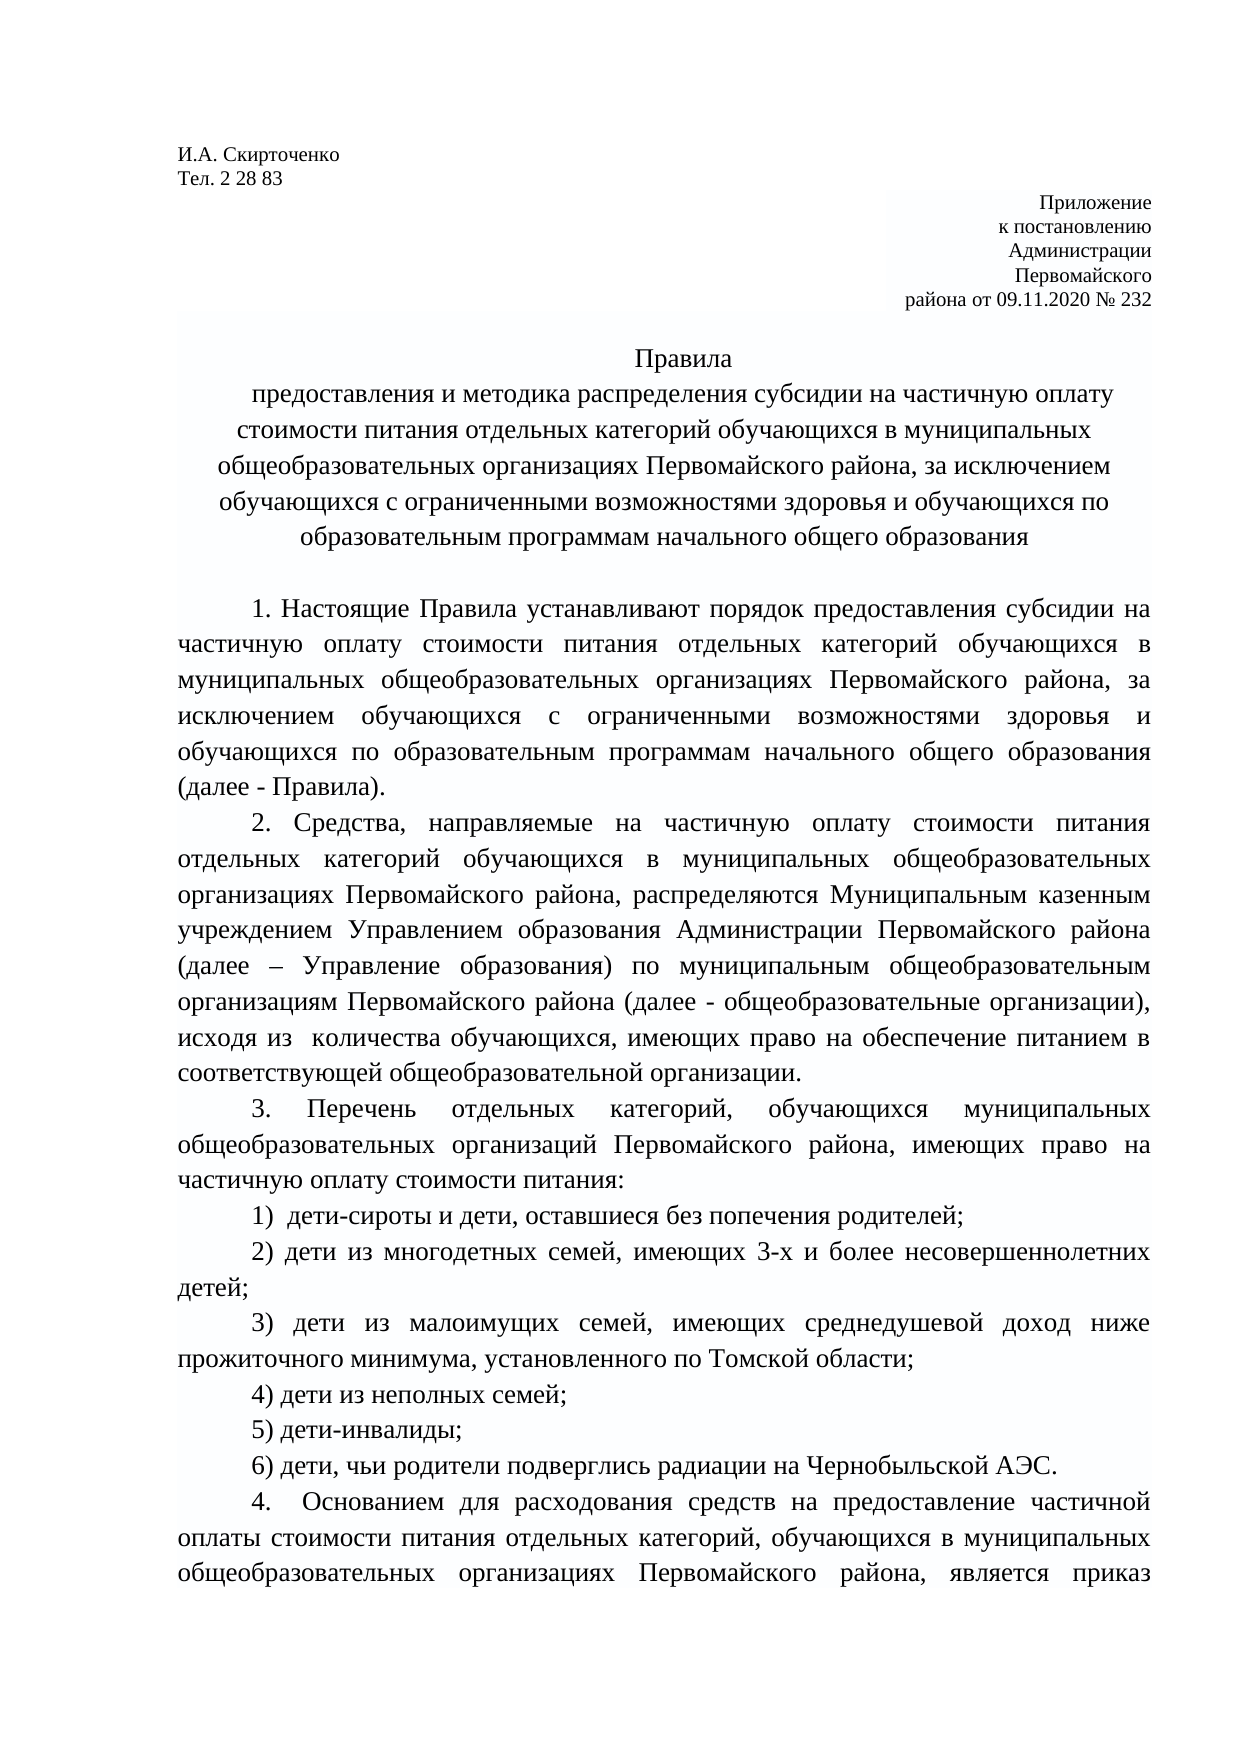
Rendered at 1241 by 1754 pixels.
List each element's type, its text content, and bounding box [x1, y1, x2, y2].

text Приложение [886, 190, 1152, 214]
text 5) дети-инвалиды; [177, 1414, 1152, 1445]
text района от 09.11.2020 № 232 [886, 287, 1152, 311]
text 6) дети, чьи родители подверглись радиации на Чернобыльской АЭС. [177, 1449, 1152, 1481]
text Правила [177, 342, 1152, 373]
text Тел. 2 28 83 [177, 166, 1152, 190]
text 4) дети из неполных семей; [177, 1378, 1152, 1409]
text Администрации Первомайского [886, 238, 1152, 287]
text к постановлению [886, 214, 1152, 238]
text 3. Перечень отдельных категорий, обучающихся муниципальных общеобразовательных организаций Первомайского района, имеющих право на частичную оплату стоимости питания: [177, 1092, 1152, 1195]
text 2) дети из многодетных семей, имеющих 3-х и более несовершеннолетних детей; [177, 1235, 1152, 1302]
text И.А. Скирточенко [177, 142, 1152, 166]
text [177, 1485, 1152, 1588]
text 1. Настоящие Правила устанавливают порядок предоставления субсидии на частичную оплату стоимости питания отдельных категорий обучающихся в муниципальных общеобразовательных организациях Первомайского района, за исключением обучающихся с ограниченными возможностями здоровья и обучающихся по образовательным программам начального общего образования (далее - Правила). [177, 592, 1152, 802]
text 2. Средства, направляемые на частичную оплату стоимости питания отдельных категорий обучающихся в муниципальных общеобразовательных организациях Первомайского района, распределяются Муниципальным казенным учреждением Управлением образования Администрации Первомайского района (далее – Управление образования) по муниципальным общеобразовательным организациям Первомайского района (далее - общеобразовательные организации), исходя из количества обучающихся, имеющих право на обеспечение питанием в соответствующей общеобразовательной организации. [177, 806, 1152, 1087]
text 1) дети-сироты и дети, оставшиеся без попечения родителей; [177, 1199, 1152, 1230]
text предоставления и методика распределения субсидии на частичную оплату стоимости питания отдельных категорий обучающихся в муниципальных общеобразовательных организациях Первомайского района, за исключением обучающихся с ограниченными возможностями здоровья и обучающихся по образовательным программам начального общего образования [177, 377, 1152, 552]
text 3) дети из малоимущих семей, имеющих среднедушевой доход ниже прожиточного минимума, установленного по Томской области; [177, 1306, 1152, 1373]
